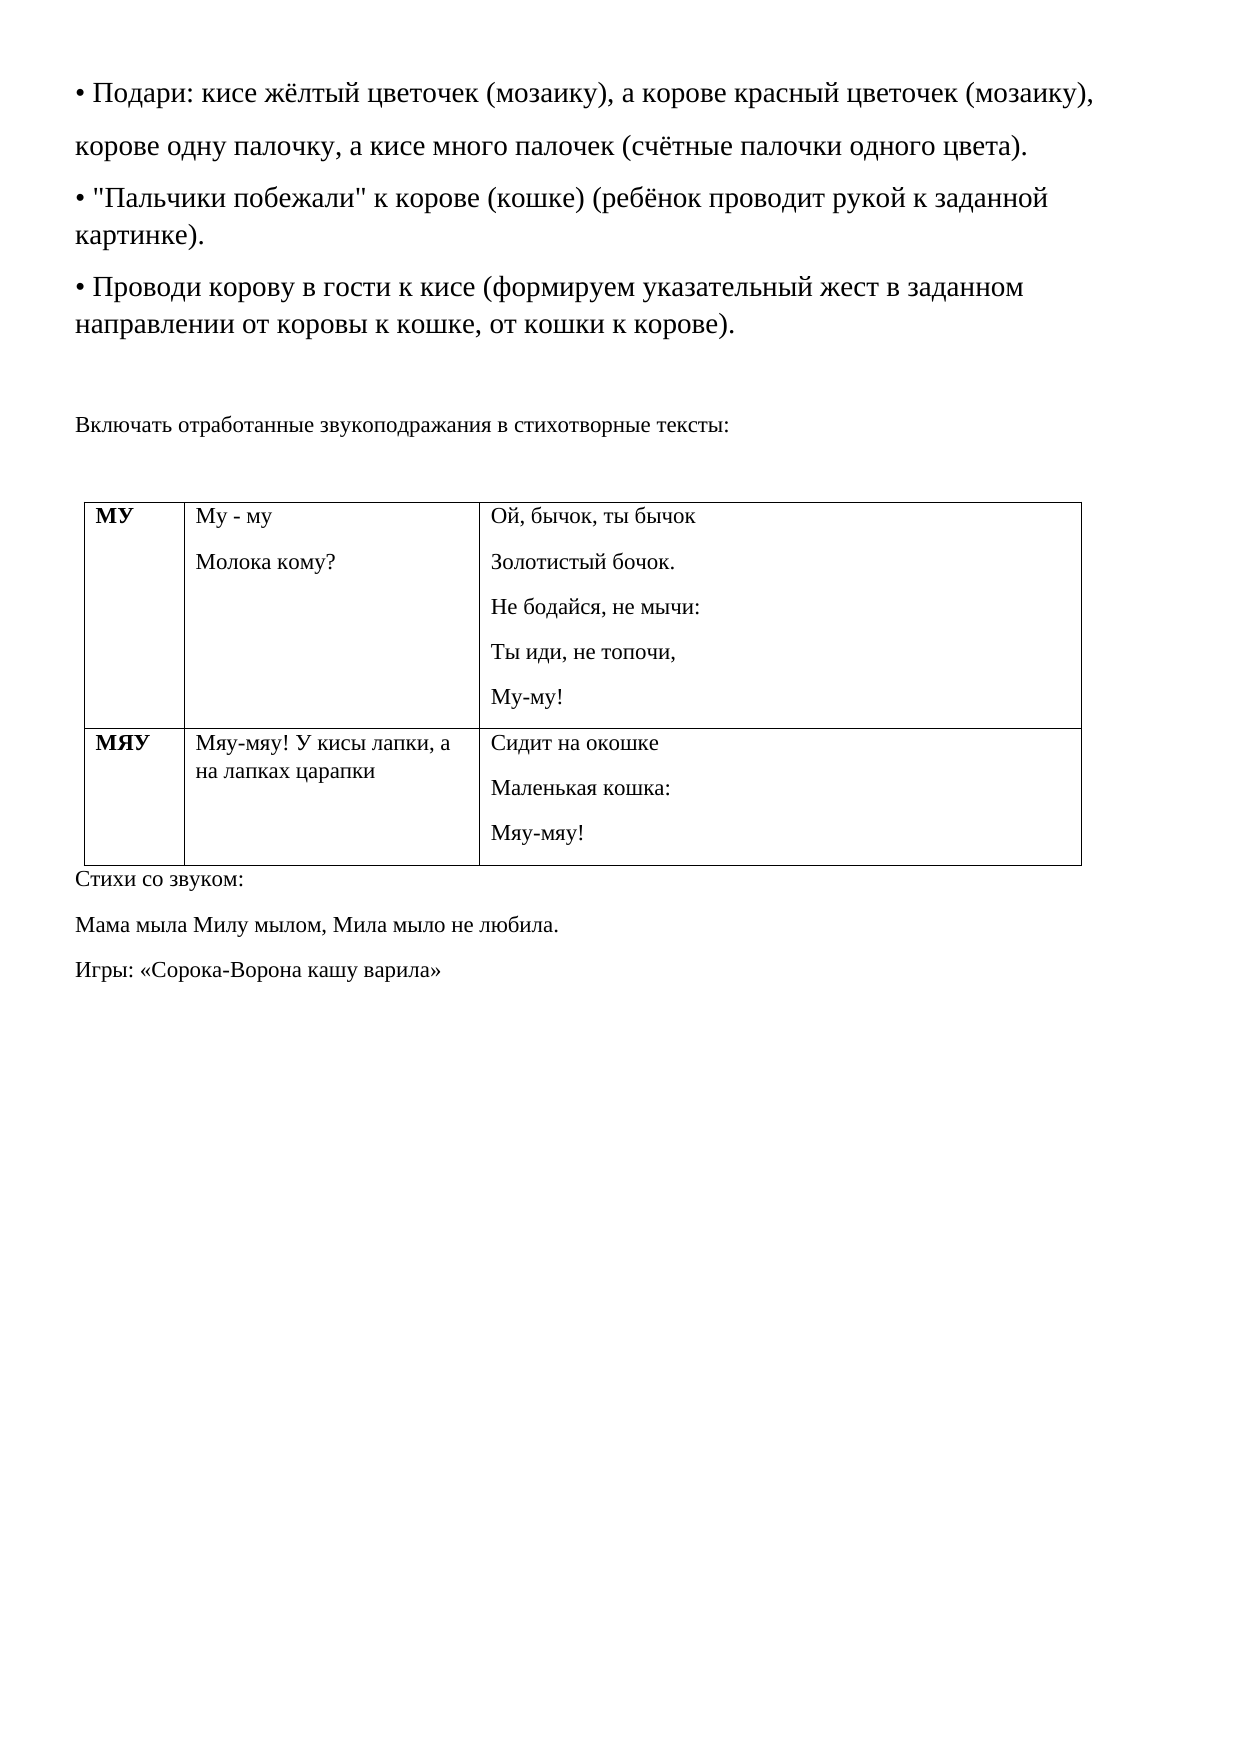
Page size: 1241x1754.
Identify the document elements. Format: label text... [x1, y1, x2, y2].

table_cell МЯУ [85, 729, 184, 864]
text Игры: «Сорока-Ворона кашу варила» [75, 956, 1165, 982]
text корове одну палочку, а кисе много палочек (счётные палочки одного цвета). [75, 128, 1165, 161]
text • Подари: кисе жёлтый цветочек (мозаику), а корове красный цветочек (мозаику), [75, 75, 1165, 108]
table_header Му - му Молока кому? [185, 503, 479, 728]
text Мама мыла Милу мылом, Мила мыло не любила. [75, 911, 1165, 937]
table_cell Сидит на окошке Маленькая кошка: Мяу-мяу! [480, 729, 1081, 864]
table_header Ой, бычок, ты бычок Золотистый бочок. Не бодайся, не мычи: Ты иди, не топочи, Му-му! [480, 503, 1081, 728]
text Стихи со звуком: [75, 866, 1165, 892]
table_header МУ [85, 503, 184, 728]
table_cell Мяу-мяу! У кисы лапки, а на лапках царапки [185, 729, 479, 864]
text • Проводи корову в гости к кисе (формируем указательный жест в заданном направлении от коровы к кошке, от кошки к корове). [75, 269, 1165, 339]
text • "Пальчики побежали" к корове (кошке) (ребёнок проводит рукой к заданной картинке). [75, 181, 1165, 250]
text Включать отработанные звукоподражания в стихотворные тексты: [75, 411, 1165, 438]
